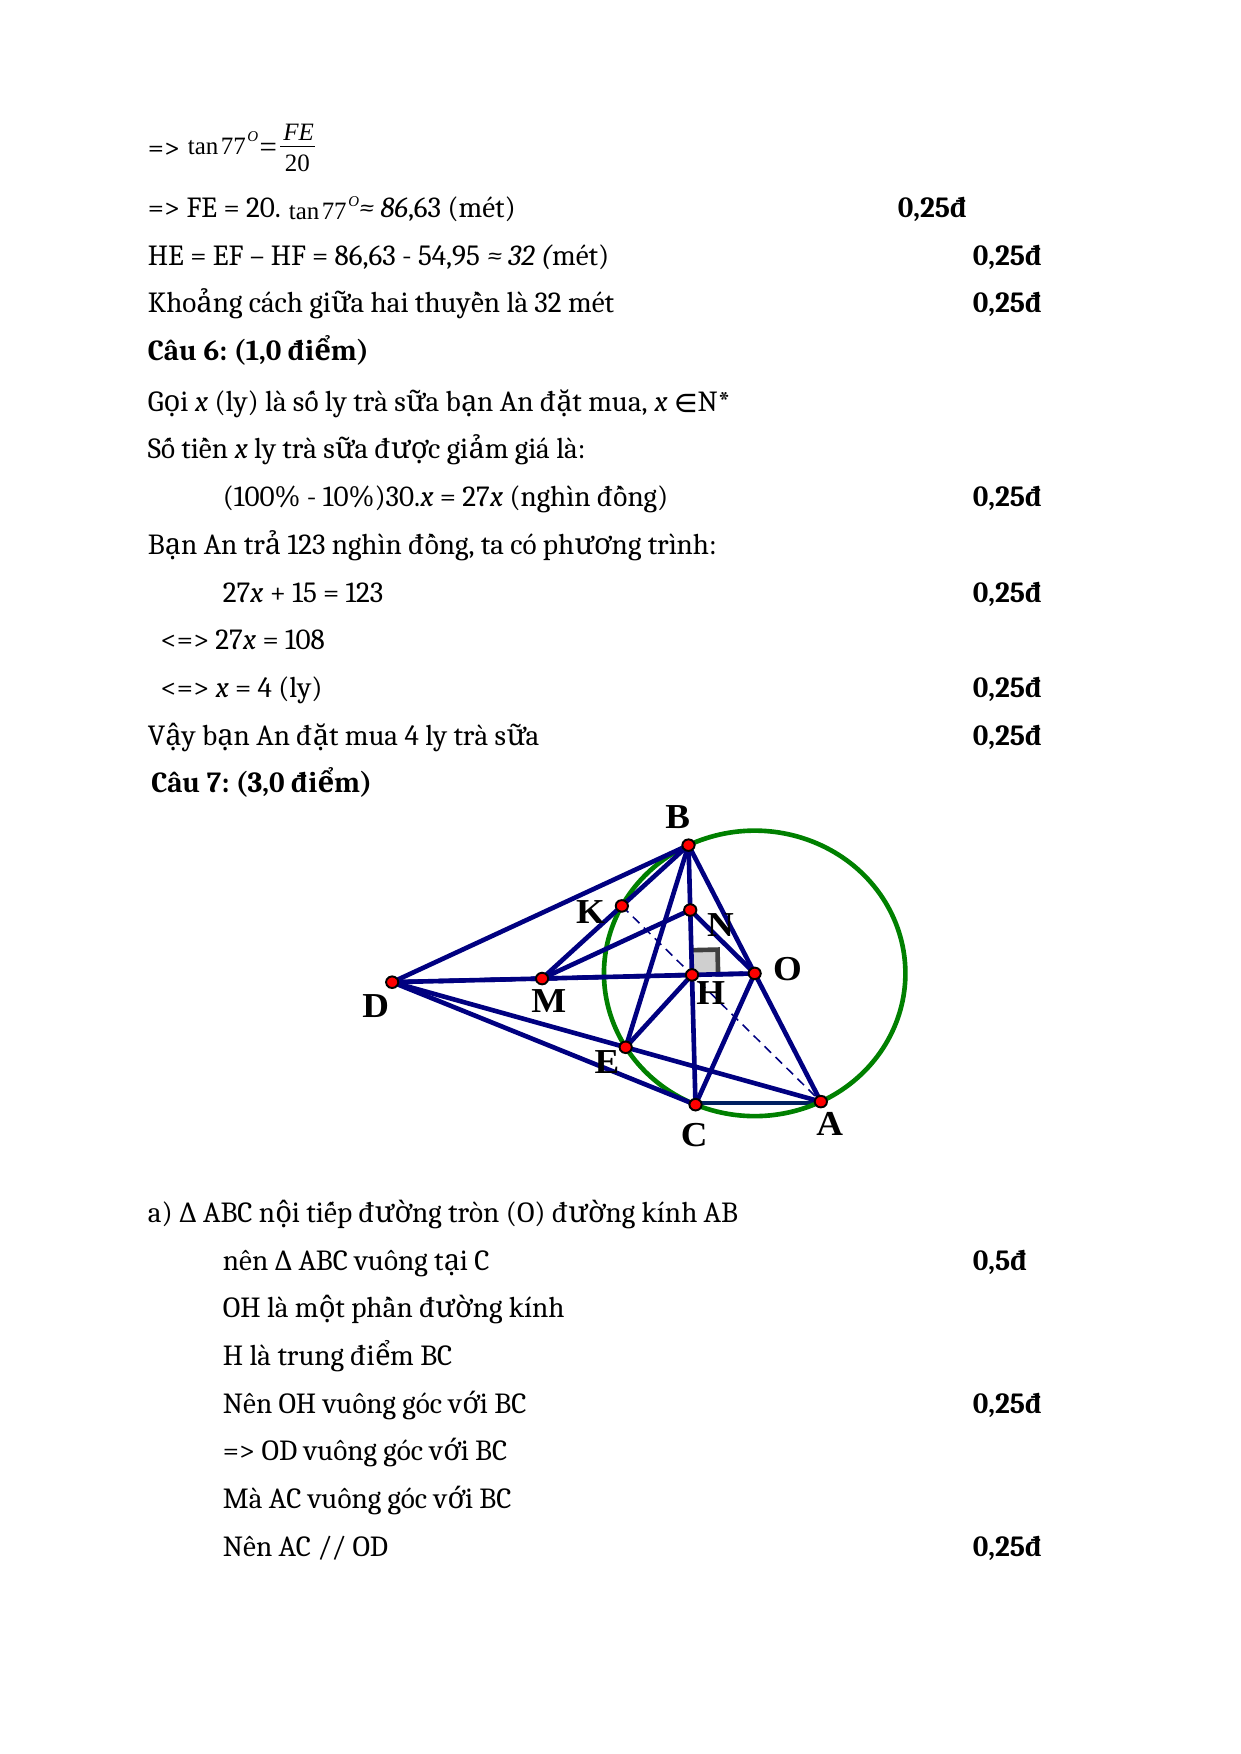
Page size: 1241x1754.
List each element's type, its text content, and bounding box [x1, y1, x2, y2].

text => [148, 118, 1122, 177]
text Vậy bạn An đặt mua 4 ly trà sữa 0,25đ [148, 719, 1122, 752]
text => OD vuông góc với BC [148, 1434, 1122, 1468]
text Nên AC // OD 0,25đ [148, 1530, 1122, 1563]
text Nên OH vuông góc với BC 0,25đ [148, 1387, 1122, 1420]
text => FE = 20. ≈ 86,63 (mét) 0,25đ [148, 191, 1122, 225]
text Mà AC vuông góc với BC [148, 1482, 1122, 1516]
text Gọi x (ly) là số ly trà sữa bạn An đặt mua, x ∈N* [148, 382, 1122, 418]
text HE = EF – HF = 86,63 - 54,95 ≈ 32 (mét) 0,25đ [148, 239, 1122, 272]
text H là trung điểm BC [223, 1339, 1122, 1373]
text Số tiền x ly trà sữa được giảm giá là: [148, 433, 1122, 466]
text (100% - 10%)30.x = 27x (nghìn đồng) 0,25đ [148, 480, 1122, 514]
text Khoảng cách giữa hai thuyền là 32 mét 0,25đ [148, 287, 1122, 320]
text <=> x = 4 (ly) 0,25đ [148, 671, 1122, 705]
text <=> 27x = 108 [148, 623, 1122, 657]
text Câu 7: (3,0 điểm) [151, 767, 1121, 800]
text nên ∆ ABC vuông tại C 0,5đ [148, 1244, 1122, 1277]
text a) ∆ ABC nội tiếp đường tròn (O) đường kính AB [148, 1196, 1122, 1229]
text 27x + 15 = 123 0,25đ [148, 576, 1122, 609]
text Bạn An trả 123 nghìn đồng, ta có phương trình: [148, 528, 1122, 562]
text OH là một phần đường kính [148, 1291, 1122, 1325]
text Câu 6: (1,0 điểm) [148, 334, 1122, 368]
